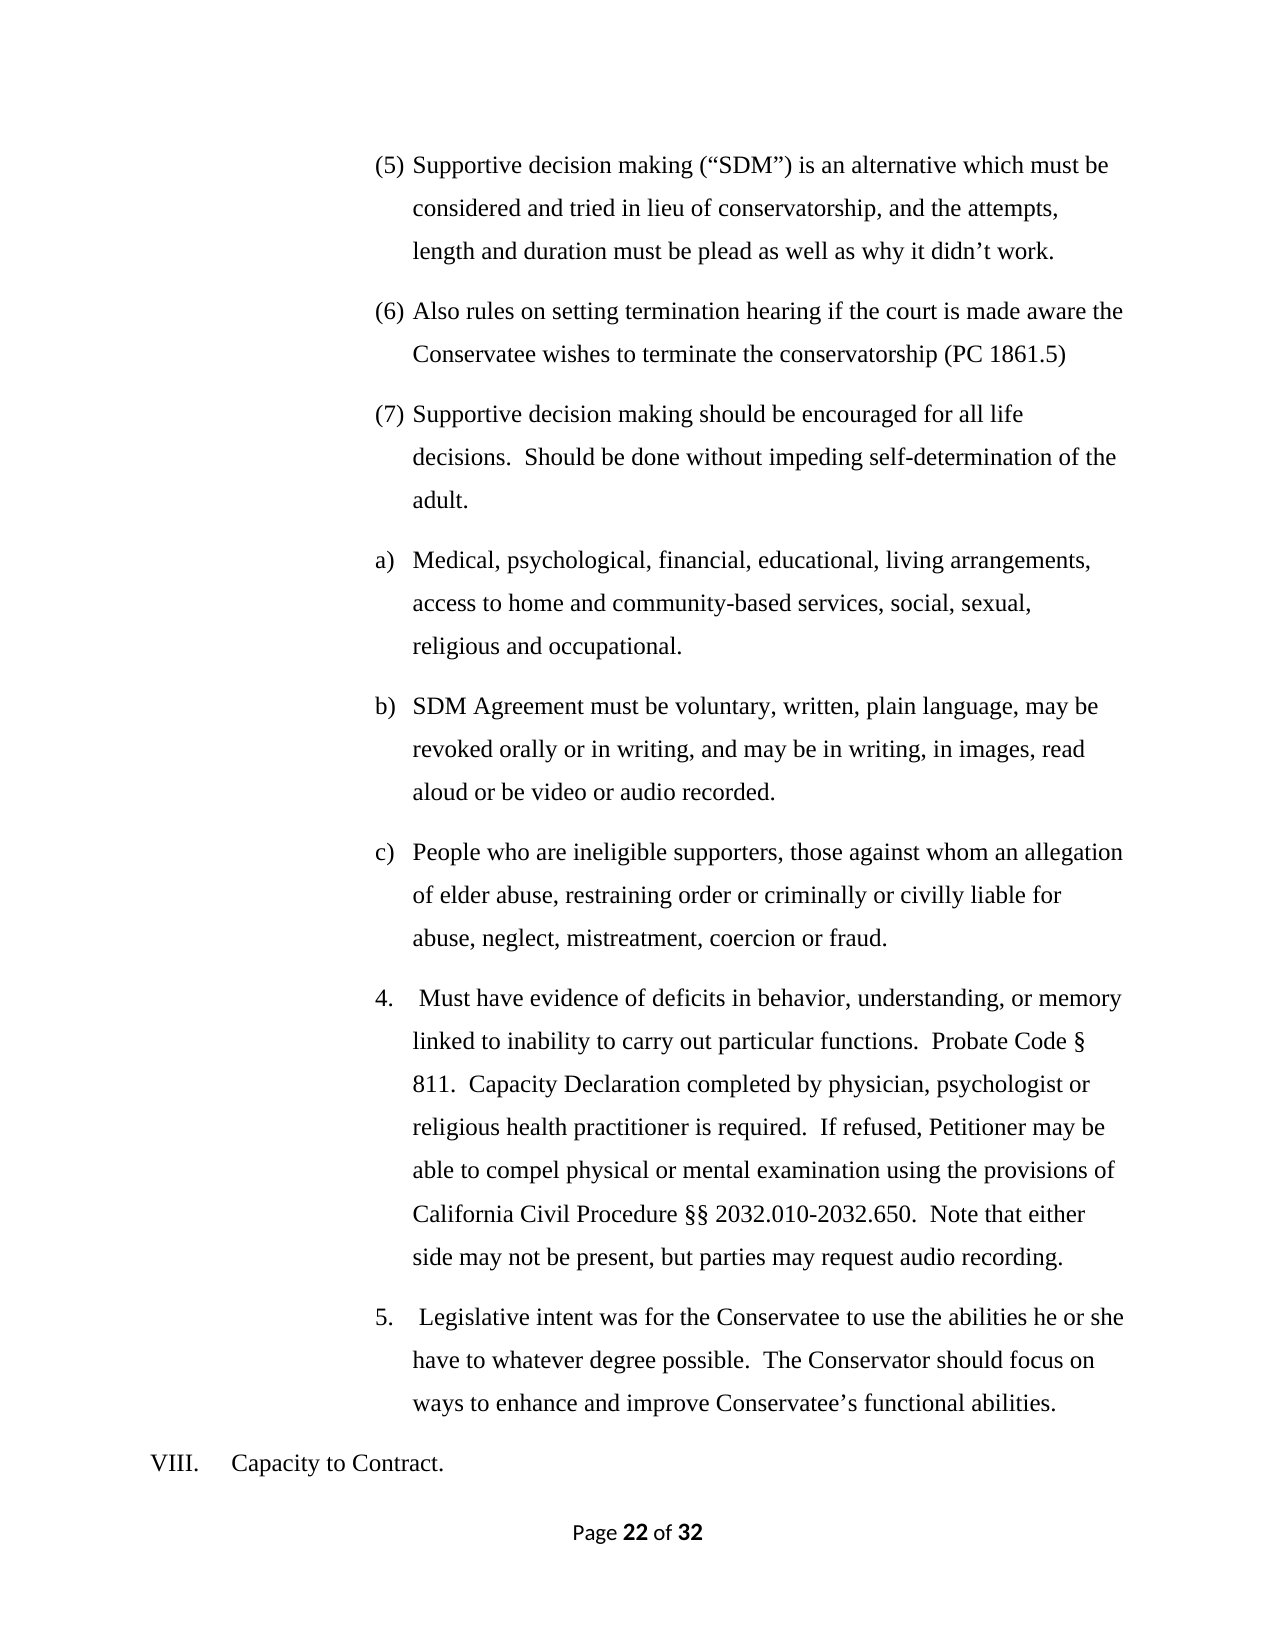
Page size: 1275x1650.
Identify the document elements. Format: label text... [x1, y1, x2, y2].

list People who are ineligible supporters, those against whom an allegation of elder abuse, restraining order or criminally or civilly liable for abuse, neglect, mistreatment, coercion or fraud. [375, 837, 1125, 952]
list Medical, psychological, financial, educational, living arrangements, access to home and community-based services, social, sexual, religious and occupational. [375, 545, 1125, 660]
list Supportive decision making (“SDM”) is an alternative which must be considered and tried in lieu of conservatorship, and the attempts, length and duration must be plead as well as why it didn’t work. [375, 150, 1125, 265]
list Must have evidence of deficits in behavior, understanding, or memory linked to inability to carry out particular functions. Probate Code § 811. Capacity Declaration completed by physician, psychologist or religious health practitioner is required. If refused, Petitioner may be able to compel physical or mental examination using the provisions of California Civil Procedure §§ 2032.010-2032.650. Note that either side may not be present, but parties may request audio recording. [375, 983, 1125, 1271]
list Supportive decision making should be encouraged for all life decisions. Should be done without impeding self-determination of the adult. [375, 399, 1125, 514]
text VIII. Capacity to Contract. [150, 1448, 1125, 1476]
list Also rules on setting termination hearing if the court is made aware the Conservatee wishes to terminate the conservatorship (PC 1861.5) [375, 296, 1125, 368]
list Legislative intent was for the Conservatee to use the abilities he or she have to whatever degree possible. The Conservator should focus on ways to enhance and improve Conservatee’s functional abilities. [375, 1302, 1125, 1417]
list SDM Agreement must be voluntary, written, plain language, may be revoked orally or in writing, and may be in writing, in images, read aloud or be video or audio recorded. [375, 691, 1125, 806]
